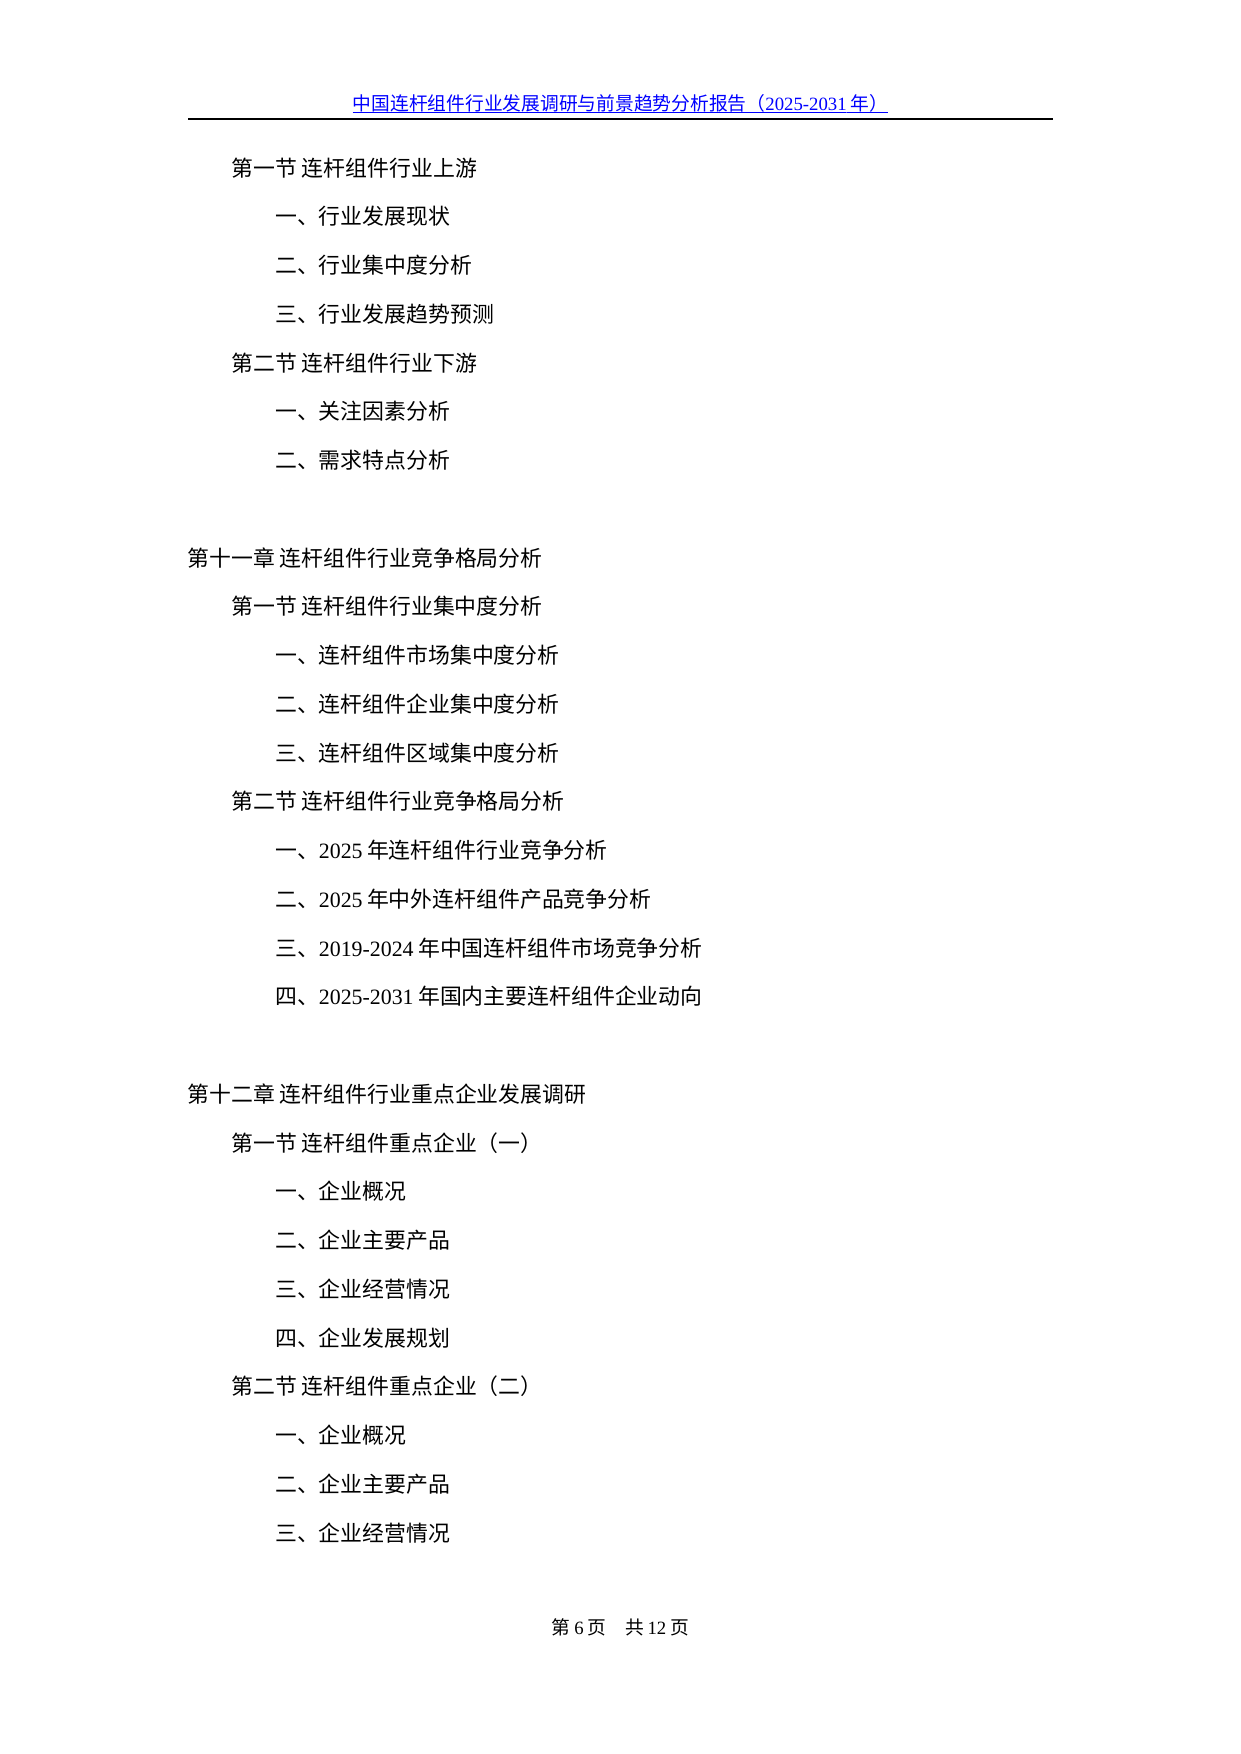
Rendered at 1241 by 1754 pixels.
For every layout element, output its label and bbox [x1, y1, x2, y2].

text [187, 150, 1053, 1548]
